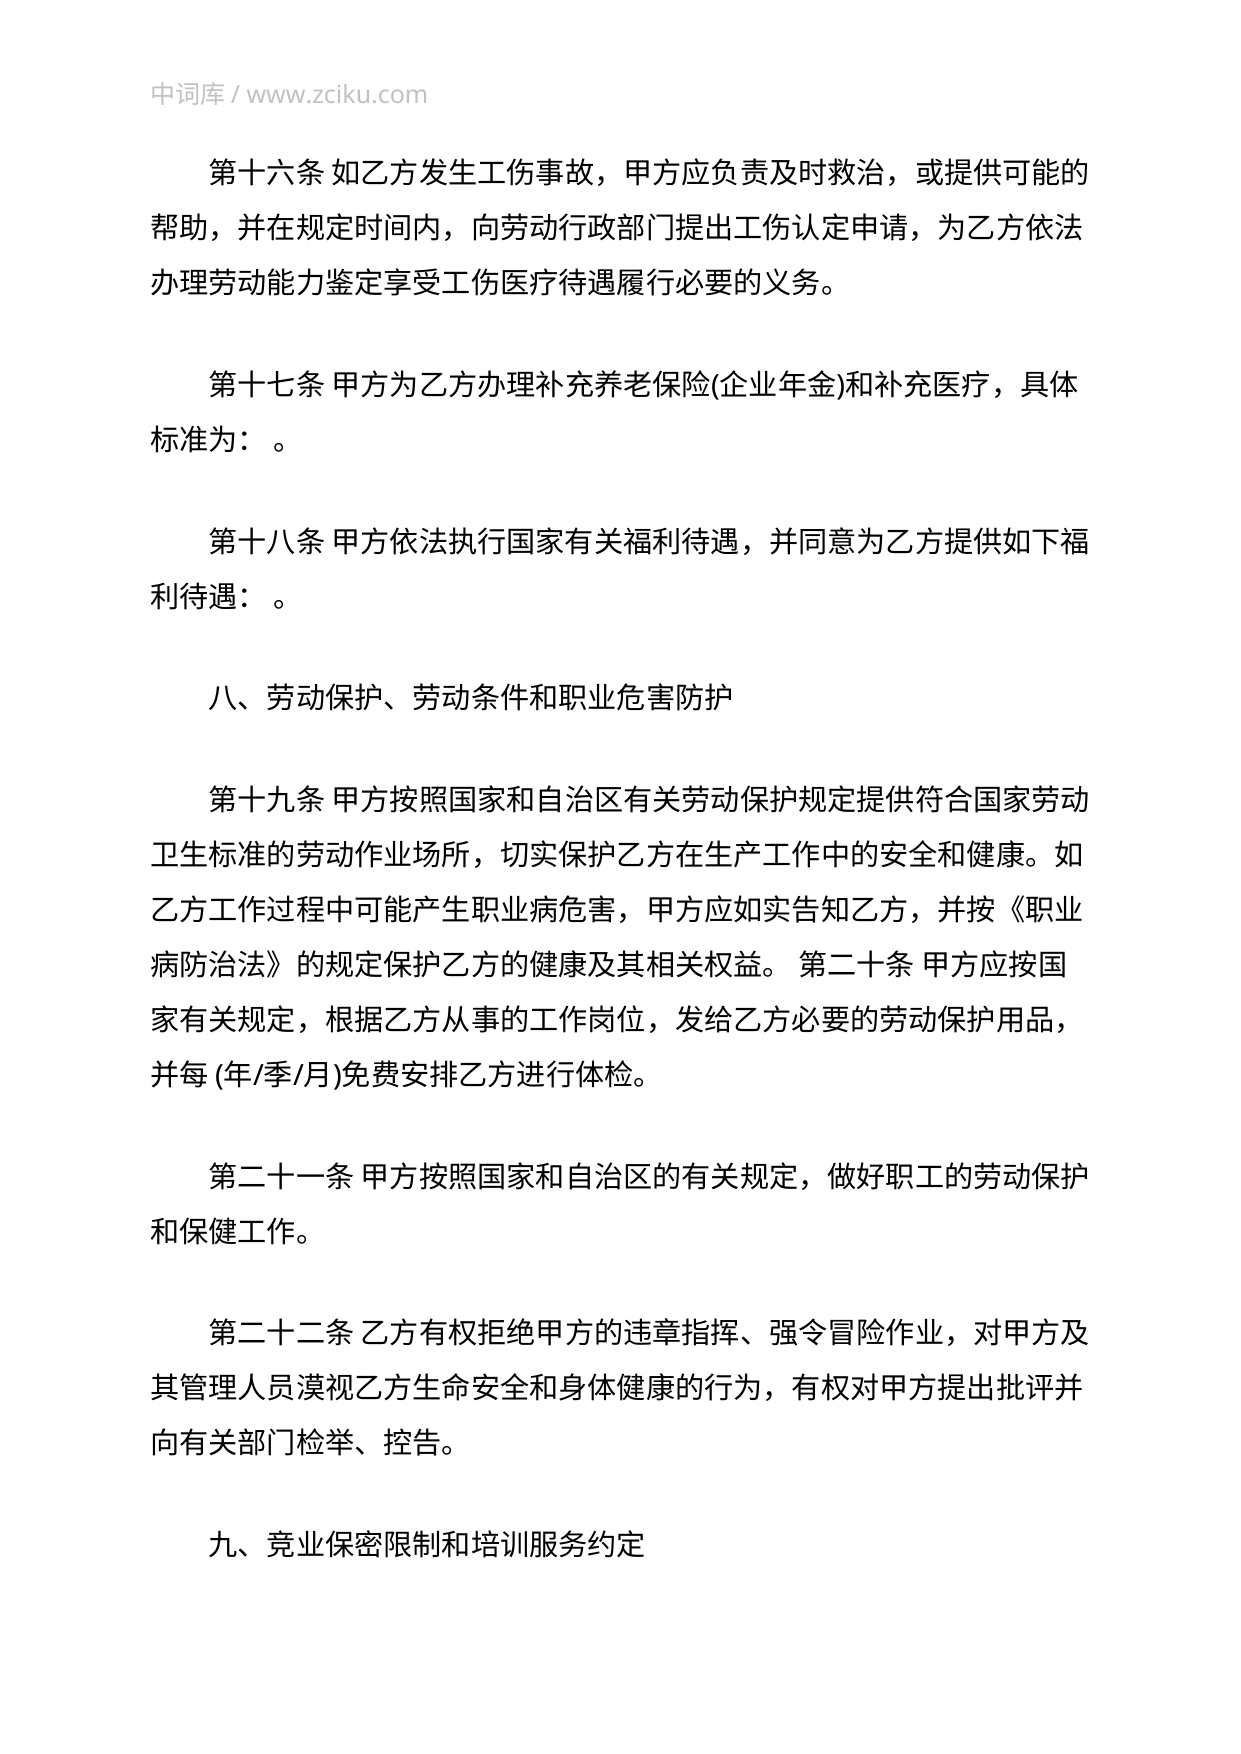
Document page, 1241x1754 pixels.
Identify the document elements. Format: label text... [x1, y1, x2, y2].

text 第十七条 甲方为乙方办理补充养老保险(企业年金)和补充医疗，具体标准为： 。 [150, 362, 1090, 459]
text 八、劳动保护、劳动条件和职业危害防护 [150, 675, 1090, 717]
text 第十八条 甲方依法执行国家有关福利待遇，并同意为乙方提供如下福利待遇： 。 [150, 518, 1090, 616]
text 第二十一条 甲方按照国家和自治区的有关规定，做好职工的劳动保护和保健工作。 [150, 1153, 1090, 1250]
text 第十六条 如乙方发生工伤事故，甲方应负责及时救治，或提供可能的帮助，并在规定时间内，向劳动行政部门提出工伤认定申请，为乙方依法办理劳动能力鉴定享受工伤医疗待遇履行必要的义务。 [150, 150, 1090, 302]
text 第二十二条 乙方有权拒绝甲方的违章指挥、强令冒险作业，对甲方及其管理人员漠视乙方生命安全和身体健康的行为，有权对甲方提出批评并向有关部门检举、控告。 [150, 1310, 1090, 1462]
text 九、竞业保密限制和培训服务约定 [150, 1521, 1090, 1564]
text 第十九条 甲方按照国家和自治区有关劳动保护规定提供符合国家劳动卫生标准的劳动作业场所，切实保护乙方在生产工作中的安全和健康。如乙方工作过程中可能产生职业病危害，甲方应如实告知乙方，并按《职业病防治法》的规定保护乙方的健康及其相关权益。 第二十条 甲方应按国家有关规定，根据乙方从事的工作岗位，发给乙方必要的劳动保护用品，并每 (年/季/月)免费安排乙方进行体检。 [150, 777, 1090, 1094]
